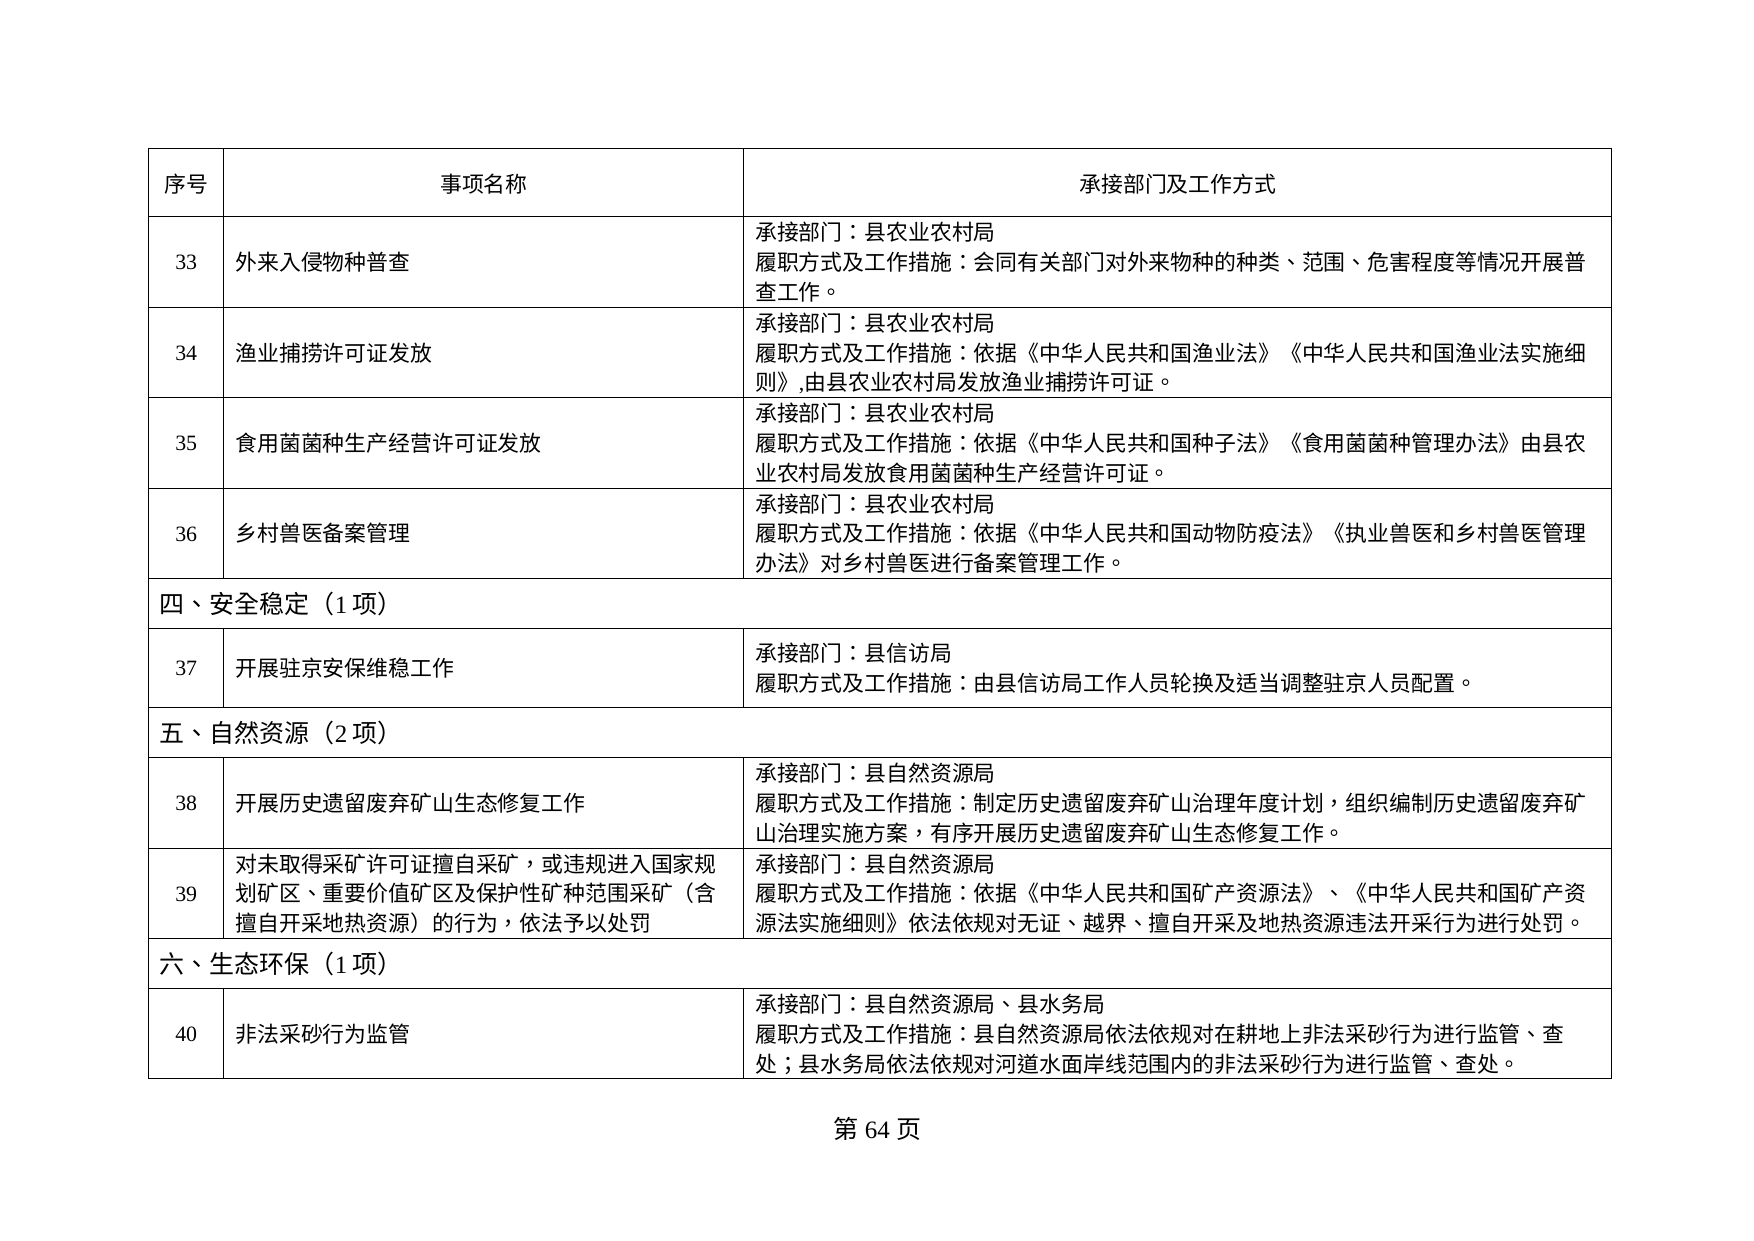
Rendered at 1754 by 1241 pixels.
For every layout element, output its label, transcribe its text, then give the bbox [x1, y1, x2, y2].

table_cell 承接部门：县农业农村局 履职方式及工作措施：依据《中华人民共和国种子法》《食用菌菌种管理办法》由县农业农村局发放食用菌菌种生产经营许可证。 [744, 398, 1611, 487]
table_cell 外来入侵物种普查 [224, 217, 743, 307]
table_cell 37 [149, 629, 223, 707]
table_cell 开展驻京安保维稳工作 [224, 629, 743, 707]
table_cell 承接部门：县自然资源局、县水务局 履职方式及工作措施：县自然资源局依法依规对在耕地上非法采砂行为进行监管、查处；县水务局依法依规对河道水面岸线范围内的非法采砂行为进行监管、查处。 [744, 989, 1611, 1078]
table_cell 38 [149, 758, 223, 847]
table_cell 40 [149, 989, 223, 1078]
table_cell 对未取得采矿许可证擅自采矿，或违规进入国家规划矿区、重要价值矿区及保护性矿种范围采矿（含擅自开采地热资源）的行为，依法予以处罚 [224, 849, 743, 938]
table_cell 食用菌菌种生产经营许可证发放 [224, 398, 743, 487]
table_header 承接部门及工作方式 [744, 149, 1611, 216]
table_cell 34 [149, 308, 223, 397]
table_cell 承接部门：县自然资源局 履职方式及工作措施：制定历史遗留废弃矿山治理年度计划，组织编制历史遗留废弃矿山治理实施方案，有序开展历史遗留废弃矿山生态修复工作。 [744, 758, 1611, 847]
table_cell 33 [149, 217, 223, 307]
table_cell 开展历史遗留废弃矿山生态修复工作 [224, 758, 743, 847]
table_cell 承接部门：县农业农村局 履职方式及工作措施：依据《中华人民共和国渔业法》《中华人民共和国渔业法实施细则》,由县农业农村局发放渔业捕捞许可证。 [744, 308, 1611, 397]
table_cell 非法采砂行为监管 [224, 989, 743, 1078]
table_cell 四、安全稳定（1项） [149, 579, 1611, 628]
table_cell 承接部门：县农业农村局 履职方式及工作措施：会同有关部门对外来物种的种类、范围、危害程度等情况开展普查工作。 [744, 217, 1611, 307]
table_cell 五、自然资源（2项） [149, 708, 1611, 757]
table_cell 35 [149, 398, 223, 487]
table_cell 渔业捕捞许可证发放 [224, 308, 743, 397]
table_cell 36 [149, 489, 223, 578]
table_cell 39 [149, 849, 223, 938]
table_cell 承接部门：县农业农村局 履职方式及工作措施：依据《中华人民共和国动物防疫法》《执业兽医和乡村兽医管理办法》对乡村兽医进行备案管理工作。 [744, 489, 1611, 578]
table_cell 承接部门：县信访局 履职方式及工作措施：由县信访局工作人员轮换及适当调整驻京人员配置。 [744, 629, 1611, 707]
table_cell 承接部门：县自然资源局 履职方式及工作措施：依据《中华人民共和国矿产资源法》、《中华人民共和国矿产资源法实施细则》依法依规对无证、越界、擅自开采及地热资源违法开采行为进行处罚。 [744, 849, 1611, 938]
table_cell 乡村兽医备案管理 [224, 489, 743, 578]
table_cell 六、生态环保（1项） [149, 939, 1611, 988]
table_header 事项名称 [224, 149, 743, 216]
table_header 序号 [149, 149, 223, 216]
